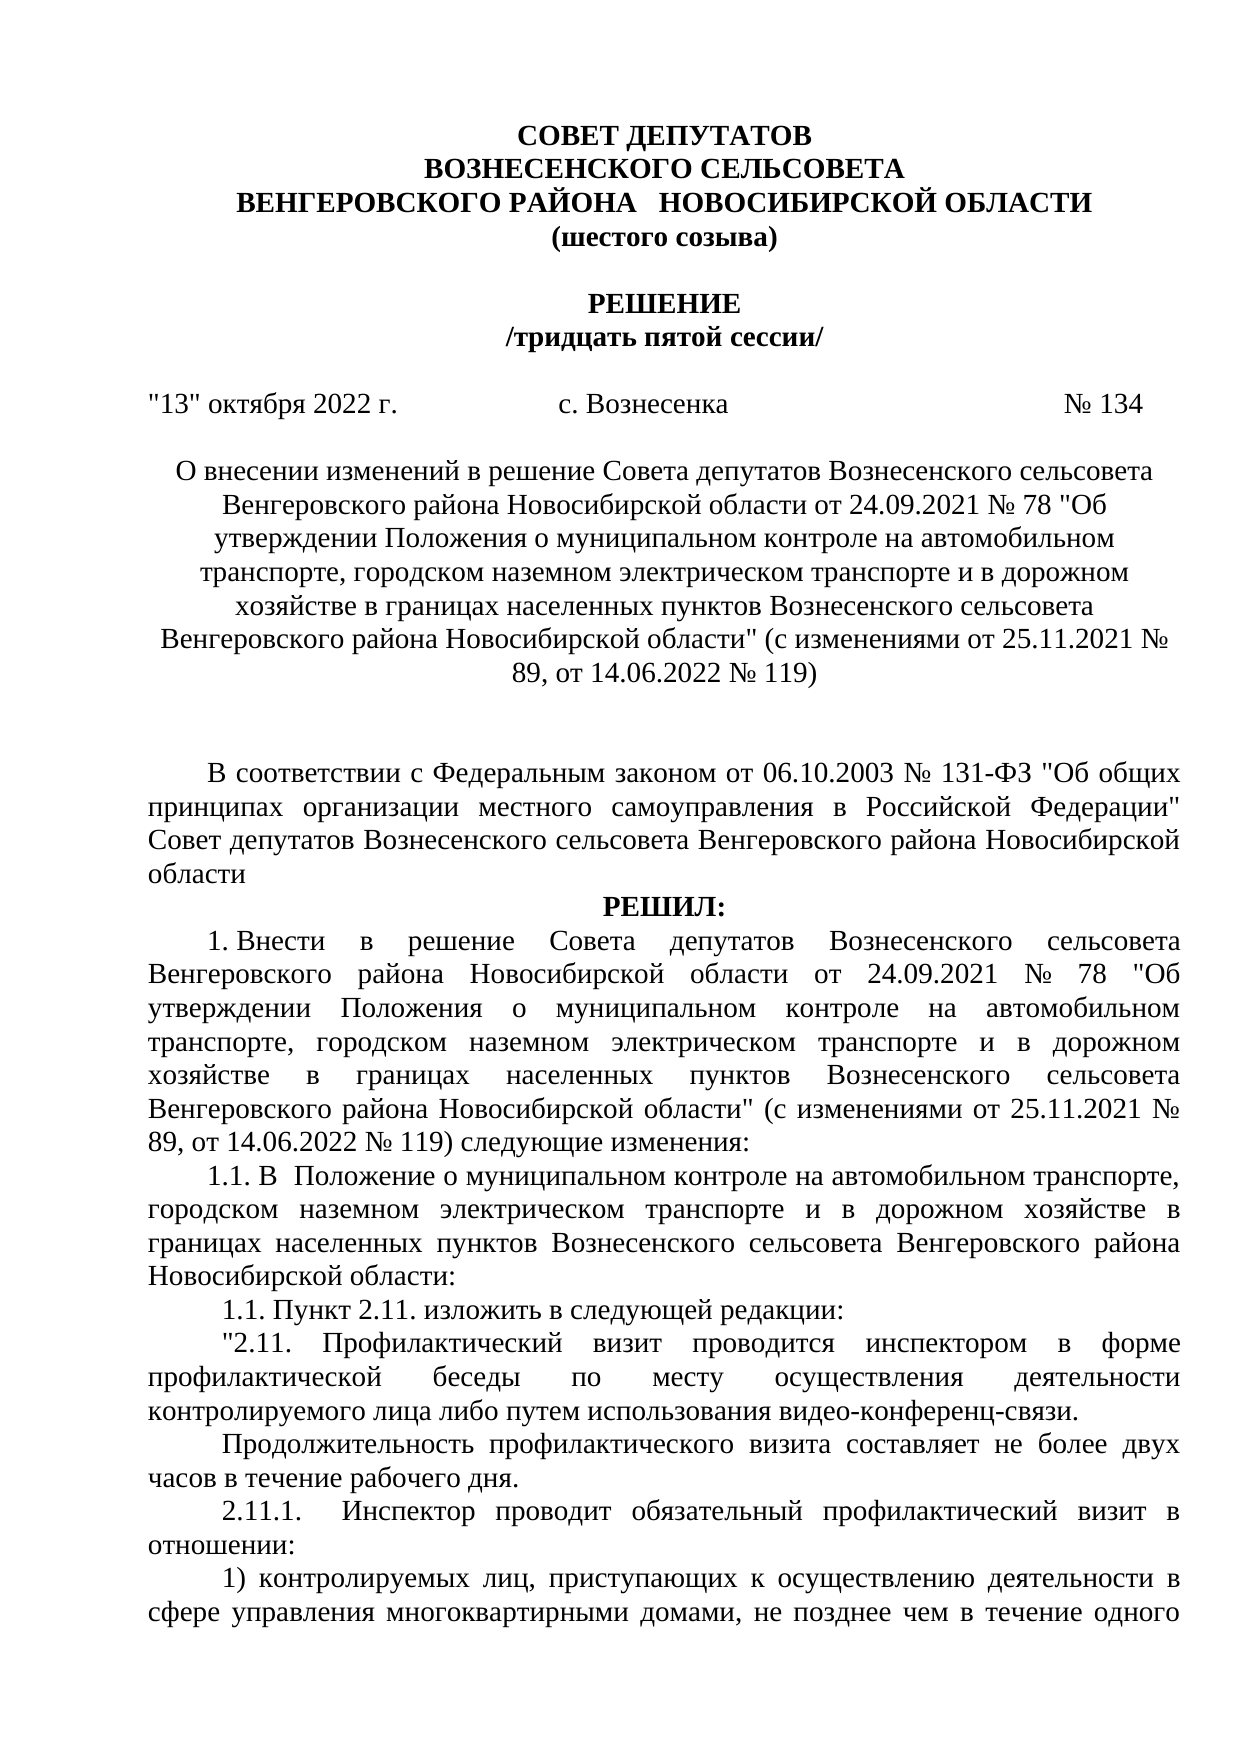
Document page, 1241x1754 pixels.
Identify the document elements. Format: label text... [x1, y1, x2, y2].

text 1.1. Пункт 2.11. изложить в следующей редакции: [148, 1292, 1181, 1326]
text 1.1. В Положение о муниципальном контроле на автомобильном транспорте, городском наземном электрическом транспорте и в дорожном хозяйстве в границах населенных пунктов Вознесенского сельсовета Венгеровского района Новосибирской области: [148, 1158, 1181, 1292]
text 1. Внести в решение Совета депутатов Вознесенского сельсовета Венгеровского района Новосибирской области от 24.09.2021 № 78 "Об утверждении Положения о муниципальном контроле на автомобильном транспорте, городском наземном электрическом транспорте и в дорожном хозяйстве в границах населенных пунктов Вознесенского сельсовета Венгеровского района Новосибирской области" (с изменениями от 25.11.2021 № 89, от 14.06.2022 № 119) следующие изменения: [148, 923, 1181, 1158]
text ВОЗНЕСЕНСКОГО СЕЛЬСОВЕТА [148, 152, 1181, 185]
text "2.11. Профилактический визит проводится инспектором в форме профилактической беседы по месту осуществления деятельности контролируемого лица либо путем использования видео-конференц-связи. [148, 1326, 1181, 1426]
text Продолжительность профилактического визита составляет не более двух часов в течение рабочего дня. [148, 1426, 1181, 1493]
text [148, 1560, 1181, 1627]
text 2.11.1. Инспектор проводит обязательный профилактический визит в отношении: [148, 1493, 1181, 1560]
text РЕШИЛ: [148, 889, 1181, 923]
text О внесении изменений в решение Совета депутатов Вознесенского сельсовета Венгеровского района Новосибирской области от 24.09.2021 № 78 "Об утверждении Положения о муниципальном контроле на автомобильном транспорте, городском наземном электрическом транспорте и в дорожном хозяйстве в границах населенных пунктов Вознесенского сельсовета Венгеровского района Новосибирской области" (с изменениями от 25.11.2021 № 89, от 14.06.2022 № 119) [148, 453, 1181, 688]
text (шестого созыва) [148, 219, 1181, 252]
text В соответствии с Федеральным законом от 06.10.2003 № 131-ФЗ "Об общих принципах организации местного самоуправления в Российской Федерации" Совет депутатов Вознесенского сельсовета Венгеровского района Новосибирской области [148, 755, 1181, 889]
text "13" октября 2022 г. с. Вознесенка № 134 [148, 386, 1181, 420]
text ВЕНГЕРОВСКОГО РАЙОНА НОВОСИБИРСКОЙ ОБЛАСТИ [148, 185, 1181, 219]
text РЕШЕНИЕ [148, 286, 1181, 319]
text /тридцать пятой сессии/ [148, 319, 1181, 353]
text СОВЕТ ДЕПУТАТОВ [148, 118, 1181, 152]
